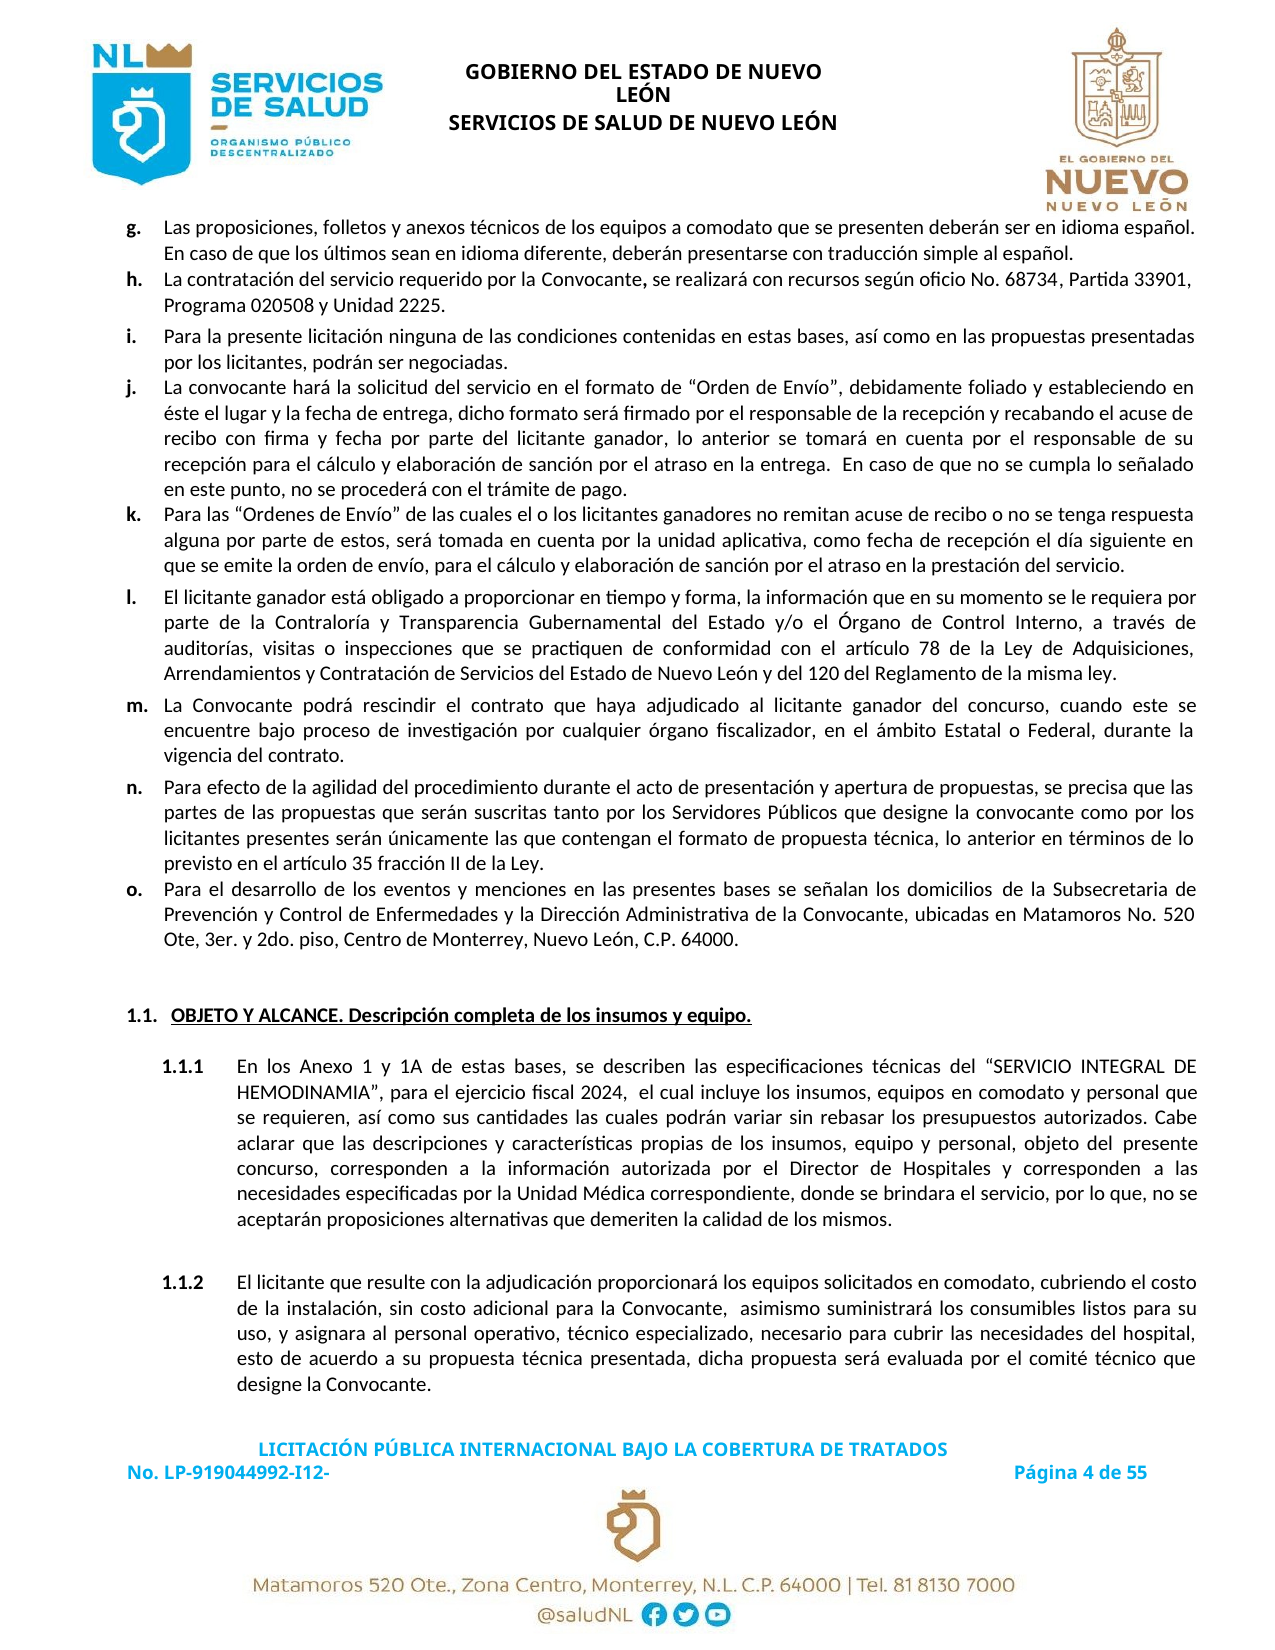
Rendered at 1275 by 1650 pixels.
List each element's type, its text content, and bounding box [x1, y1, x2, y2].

list El licitante ganador está obligado a proporcionar en tiempo y forma, la información que en su momento se le requiera por parte de la Contraloría y Transparencia Gubernamental del Estado y/o el Órgano de Control Interno, a través de auditorías, visitas o inspecciones que se practiquen de conformidad con el artículo 78 de la Ley de Adquisiciones, Arrendamientos y Contratación de Servicios del Estado de Nuevo León y del 120 del Reglamento de la misma ley. [126, 584, 1196, 686]
list El licitante que resulte con la adjudicación proporcionará los equipos solicitados en comodato, cubriendo el costo de la instalación, sin costo adicional para la Convocante, asimismo suministrará los consumibles listos para su uso, y asignara al personal operativo, técnico especializado, necesario para cubrir las necesidades del hospital, esto de acuerdo a su propuesta técnica presentada, dicha propuesta será evaluada por el comité técnico que designe la Convocante. [161, 1269, 1198, 1396]
list Para la presente licitación ninguna de las condiciones contenidas en estas bases, así como en las propuestas presentadas por los licitantes, podrán ser negociadas. [126, 324, 1196, 374]
picture [242, 1486, 1028, 1634]
list Para las “Ordenes de Envío” de las cuales el o los licitantes ganadores no remitan acuse de recibo o no se tenga respuesta alguna por parte de estos, será tomada en cuenta por la unidad aplicativa, como fecha de recepción el día siguiente en que se emite la orden de envío, para el cálculo y elaboración de sanción por el atraso en la prestación del servicio. [126, 502, 1197, 578]
list OBJETO Y ALCANCE. Descripción completa de los insumos y equipo. [126, 1002, 1250, 1028]
picture [1040, 22, 1194, 214]
list En los Anexo 1 y 1A de estas bases, se describen las especificaciones técnicas del “SERVICIO INTEGRAL DE HEMODINAMIA”, para el ejercicio fiscal 2024, el cual incluye los insumos, equipos en comodato y personal que se requieren, así como sus cantidades las cuales podrán variar sin rebasar los presupuestos autorizados. Cabe aclarar que las descripciones y características propias de los insumos, equipo y personal, objeto del presente concurso, corresponden a la información autorizada por el Director de Hospitales y corresponden a las necesidades especificadas por la Unidad Médica correspondiente, donde se brindara el servicio, por lo que, no se aceptarán proposiciones alternativas que demeriten la calidad de los mismos. [161, 1053, 1198, 1231]
list Para el desarrollo de los eventos y menciones en las presentes bases se señalan los domicilios de la Subsecretaria de Prevención y Control de Enfermedades y la Dirección Administrativa de la Convocante, ubicadas en Matamoros No. 520 Ote, 3er. y 2do. piso, Centro de Monterrey, Nuevo León, C.P. 64000. [126, 876, 1197, 951]
list La convocante hará la solicitud del servicio en el formato de “Orden de Envío”, debidamente foliado y estableciendo en éste el lugar y la fecha de entrega, dicho formato será firmado por el responsable de la recepción y recabando el acuse de recibo con firma y fecha por parte del licitante ganador, lo anterior se tomará en cuenta por el responsable de su recepción para el cálculo y elaboración de sanción por el atraso en la entrega. En caso de que no se cumpla lo señalado en este punto, no se procederá con el trámite de pago. [126, 374, 1197, 502]
list Para efecto de la agilidad del procedimiento durante el acto de presentación y apertura de propuestas, se precisa que las partes de las propuestas que serán suscritas tanto por los Servidores Públicos que designe la convocante como por los licitantes presentes serán únicamente las que contengan el formato de propuesta técnica, lo anterior en términos de lo previsto en el artículo 35 fracción II de la Ley. [126, 774, 1196, 876]
picture [83, 39, 386, 190]
list La Convocante podrá rescindir el contrato que haya adjudicado al licitante ganador del concurso, cuando este se encuentre bajo proceso de investigación por cualquier órgano fiscalizador, en el ámbito Estatal o Federal, durante la vigencia del contrato. [126, 692, 1196, 768]
list Las proposiciones, folletos y anexos técnicos de los equipos a comodato que se presenten deberán ser en idioma español. En caso de que los últimos sean en idioma diferente, deberán presentarse con traducción simple al español. [126, 214, 1197, 265]
list La contratación del servicio requerido por la Convocante, se realizará con recursos según oficio No. 68734, Partida 33901, Programa 020508 y Unidad 2225. [126, 267, 1192, 317]
